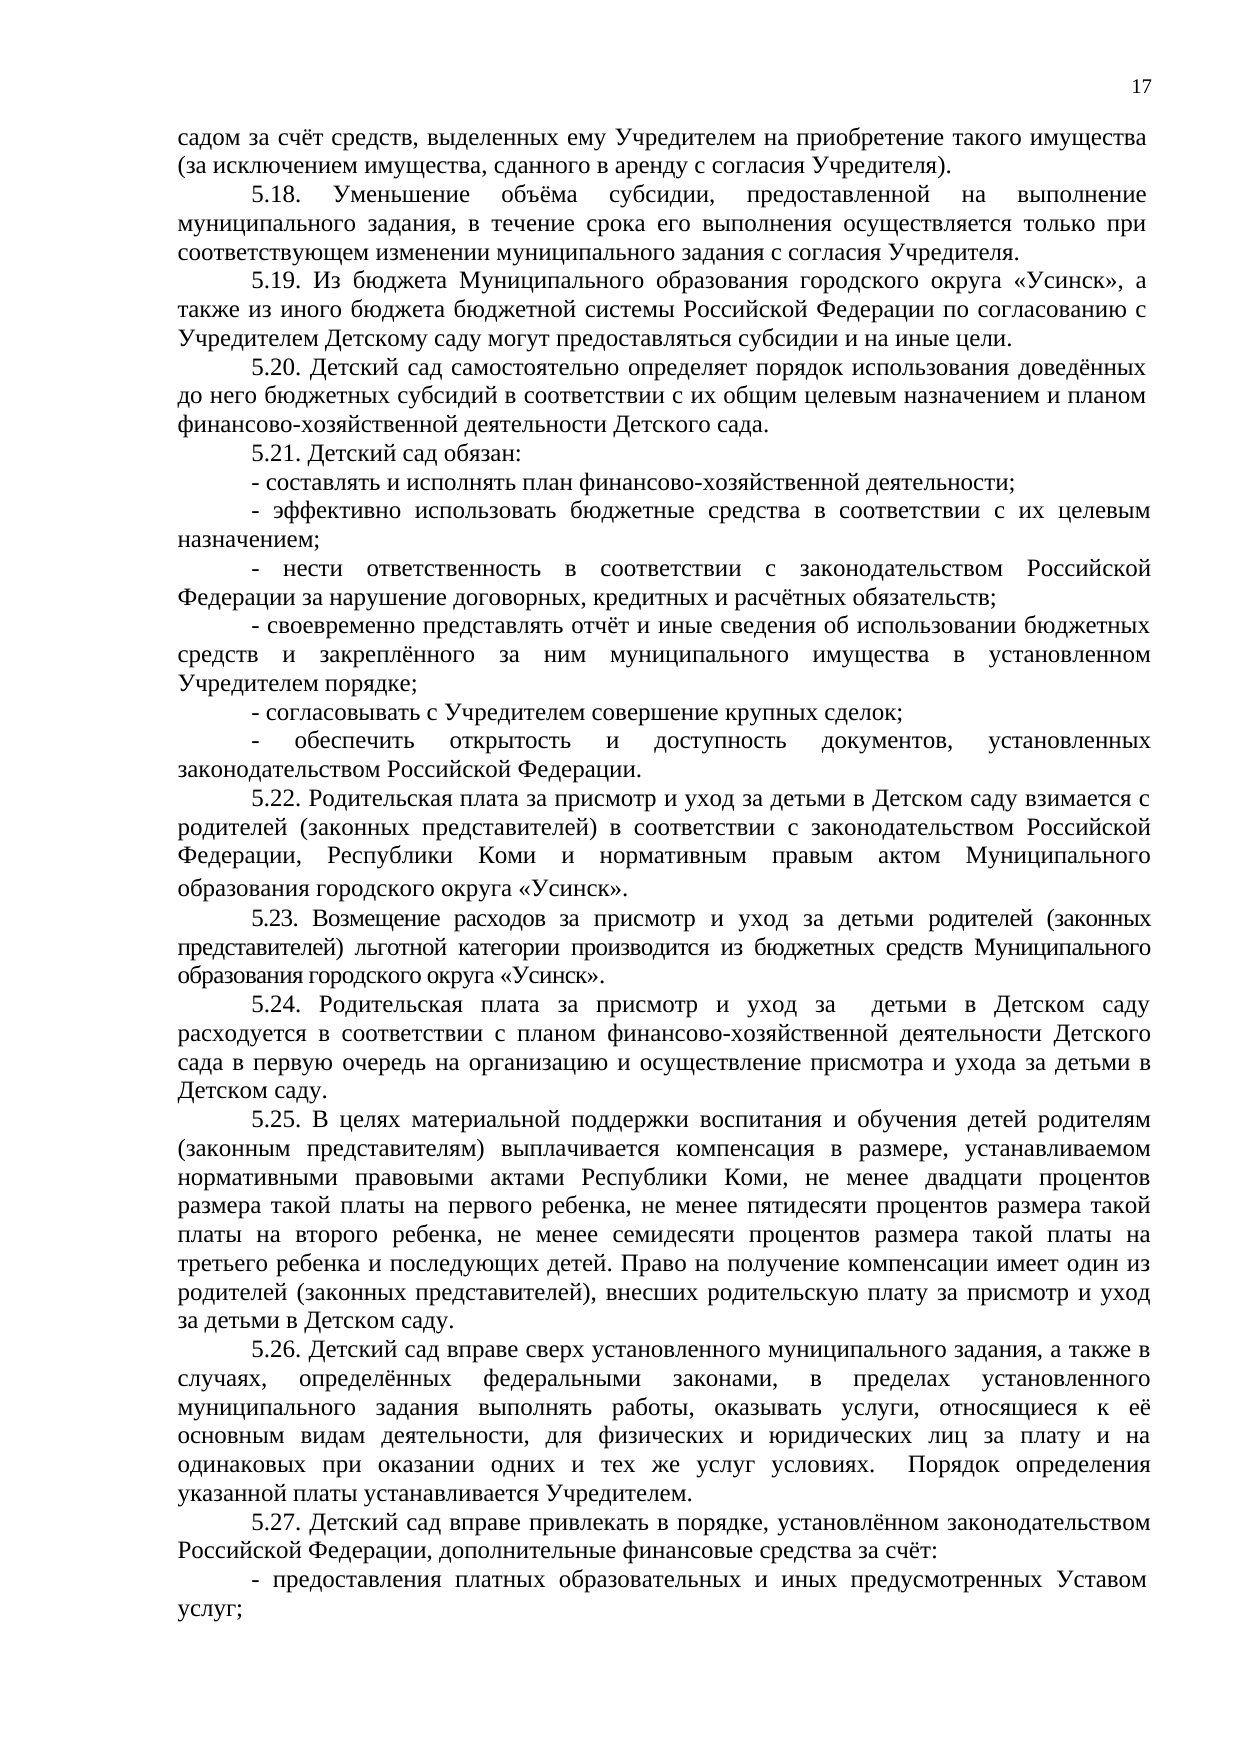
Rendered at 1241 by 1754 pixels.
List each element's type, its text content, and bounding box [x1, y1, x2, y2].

text 5.26. Детский сад вправе сверх установленного муниципального задания, а также в случаях, определённых федеральными законами, в пределах установленного муниципального задания выполнять работы, оказывать услуги, относящиеся к её основным видам деятельности, для физических и юридических лиц за плату и на одинаковых при оказании одних и тех же услуг условиях. Порядок определения указанной платы устанавливается Учредителем. [177, 1334, 1152, 1507]
text 5.24. Родительская плата за присмотр и уход за детьми в Детском саду расходуется в соответствии с планом финансово-хозяйственной деятельности Детского сада в первую очередь на организацию и осуществление присмотра и ухода за детьми в Детском саду. [177, 989, 1152, 1104]
text - предоставления платных образовательных и иных предусмотренных Уставом услуг; [177, 1564, 1147, 1622]
text - нести ответственность в соответствии с законодательством Российской Федерации за нарушение договорных, кредитных и расчётных обязательств; [177, 553, 1152, 611]
text 5.23. Возмещение расходов за присмотр и уход за детьми родителей (законных представителей) льготной категории производится из бюджетных средств Муниципального образования городского округа «Усинск». [177, 903, 1152, 989]
text - согласовывать с Учредителем совершение крупных сделок; [177, 697, 1152, 726]
text 5.22. Родительская плата за присмотр и уход за детьми в Детском саду взимается с родителей (законных представителей) в соответствии с законодательством Российской Федерации, Республики Коми и нормативным правым актом Муниципального образования городского округа «Усинск». [177, 783, 1152, 903]
text 5.19. Из бюджета Муниципального образования городского округа «Усинск», а также из иного бюджета бюджетной системы Российской Федерации по согласованию с Учредителем Детскому саду могут предоставляться субсидии и на иные цели. [177, 266, 1147, 352]
text - обеспечить открытость и доступность документов, установленных законодательством Российской Федерации. [177, 726, 1152, 783]
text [177, 122, 1147, 179]
text 5.21. Детский сад обязан: [177, 438, 1152, 467]
text - эффективно использовать бюджетные средства в соответствии с их целевым назначением; [177, 496, 1152, 553]
text - составлять и исполнять план финансово-хозяйственной деятельности; [177, 467, 1152, 496]
text 5.25. В целях материальной поддержки воспитания и обучения детей родителям (законным представителям) выплачивается компенсация в размере, устанавливаемом нормативными правовыми актами Республики Коми, не менее двадцати процентов размера такой платы на первого ребенка, не менее пятидесяти процентов размера такой платы на второго ребенка, не менее семидесяти процентов размера такой платы на третьего ребенка и последующих детей. Право на получение компенсации имеет один из родителей (законных представителей), внесших родительскую плату за присмотр и уход за детьми в Детском саду. [177, 1104, 1152, 1334]
text 5.18. Уменьшение объёма субсидии, предоставленной на выполнение муниципального задания, в течение срока его выполнения осуществляется только при соответствующем изменении муниципального задания с согласия Учредителя. [177, 179, 1147, 266]
text 5.20. Детский сад самостоятельно определяет порядок использования доведённых до него бюджетных субсидий в соответствии с их общим целевым назначением и планом финансово-хозяйственной деятельности Детского сада. [177, 352, 1147, 438]
text 5.27. Детский сад вправе привлекать в порядке, установлённом законодательством Российской Федерации, дополнительные финансовые средства за счёт: [177, 1507, 1152, 1564]
text - своевременно представлять отчёт и иные сведения об использовании бюджетных средств и закреплённого за ним муниципального имущества в установленном Учредителем порядке; [177, 611, 1152, 697]
